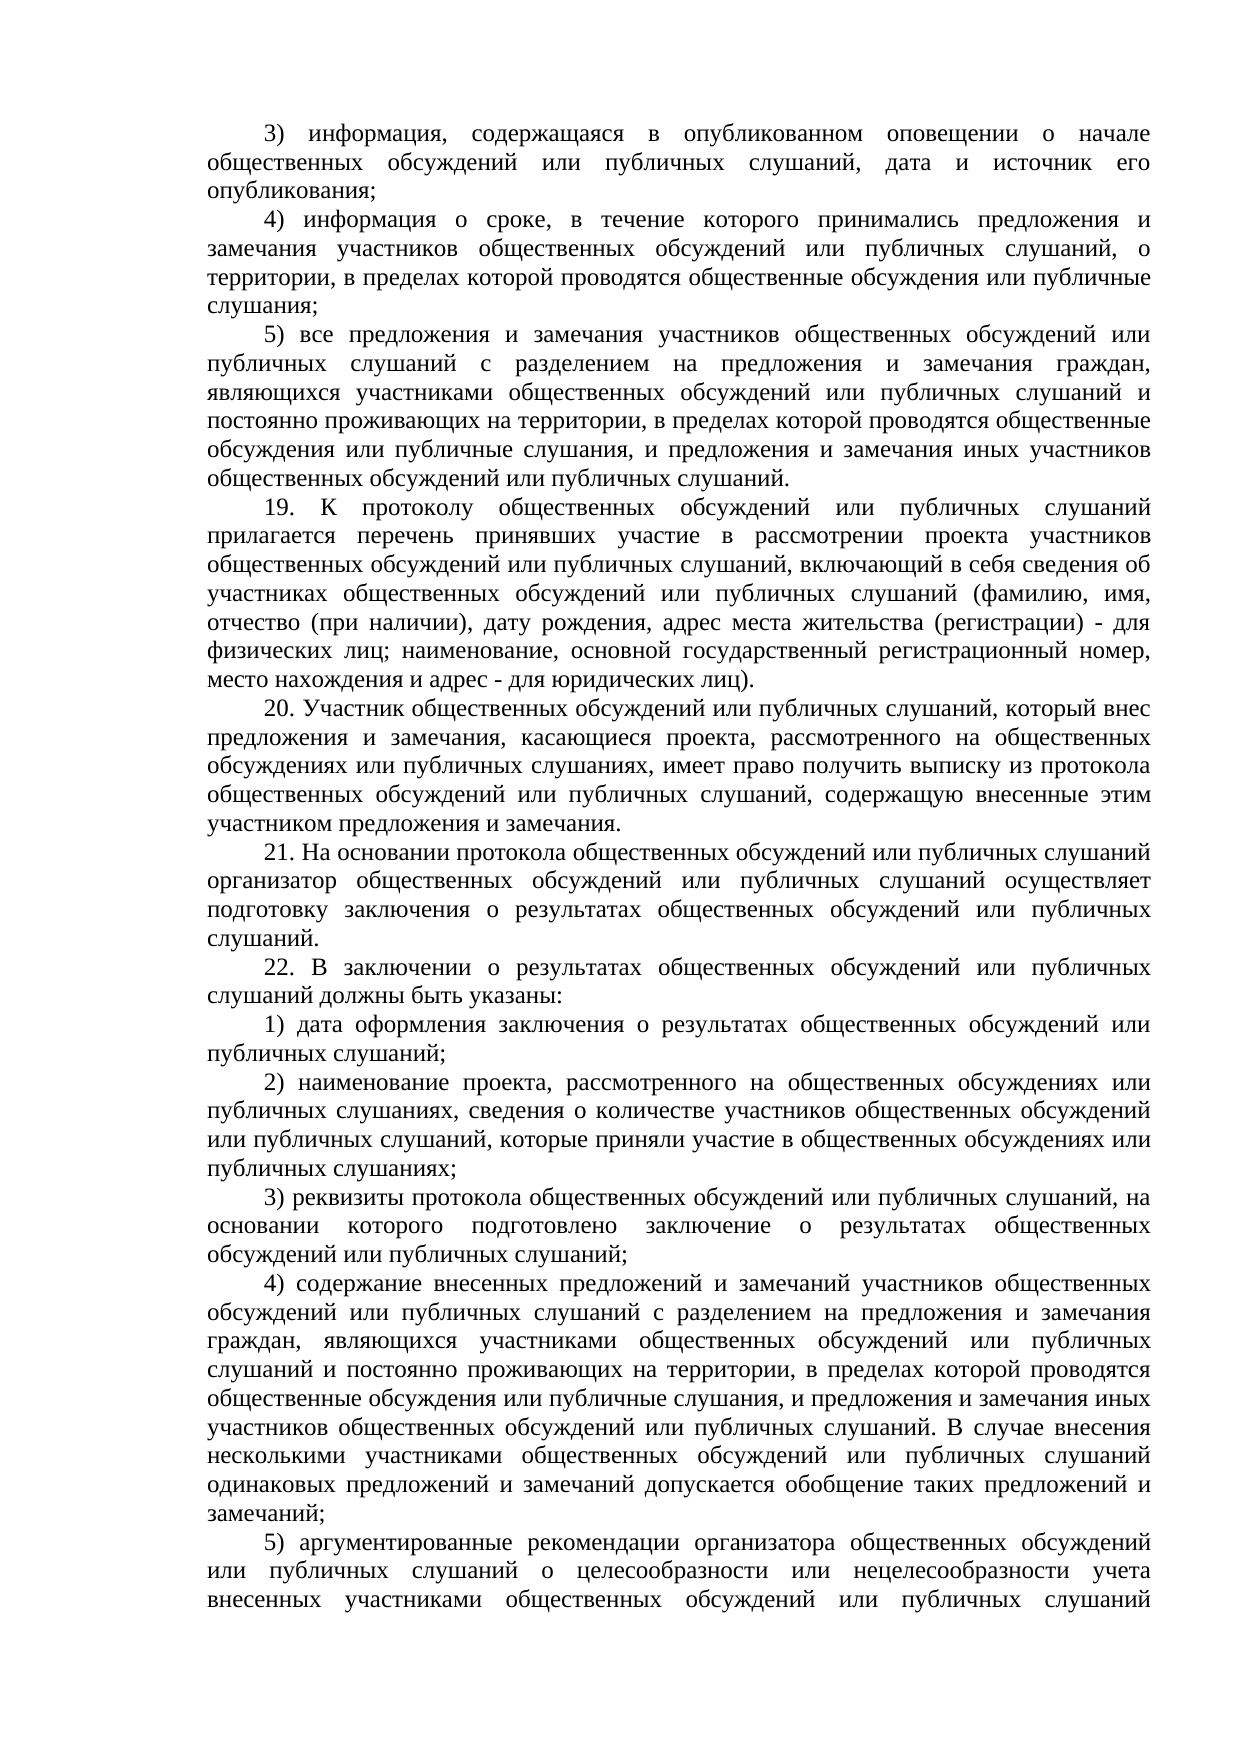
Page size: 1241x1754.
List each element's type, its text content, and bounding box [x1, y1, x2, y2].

text 3) реквизиты протокола общественных обсуждений или публичных слушаний, на основании которого подготовлено заключение о результатах общественных обсуждений или публичных слушаний; [207, 1182, 1152, 1268]
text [207, 1527, 1152, 1613]
text 4) содержание внесенных предложений и замечаний участников общественных обсуждений или публичных слушаний с разделением на предложения и замечания граждан, являющихся участниками общественных обсуждений или публичных слушаний и постоянно проживающих на территории, в пределах которой проводятся общественные обсуждения или публичные слушания, и предложения и замечания иных участников общественных обсуждений или публичных слушаний. В случае внесения несколькими участниками общественных обсуждений или публичных слушаний одинаковых предложений и замечаний допускается обобщение таких предложений и замечаний; [207, 1268, 1152, 1527]
text 4) информация о сроке, в течение которого принимались предложения и замечания участников общественных обсуждений или публичных слушаний, о территории, в пределах которой проводятся общественные обсуждения или публичные слушания; [207, 204, 1152, 319]
text 20. Участник общественных обсуждений или публичных слушаний, который внес предложения и замечания, касающиеся проекта, рассмотренного на общественных обсуждениях или публичных слушаниях, имеет право получить выписку из протокола общественных обсуждений или публичных слушаний, содержащую внесенные этим участником предложения и замечания. [207, 693, 1152, 837]
text 1) дата оформления заключения о результатах общественных обсуждений или публичных слушаний; [207, 1009, 1152, 1067]
text 19. К протоколу общественных обсуждений или публичных слушаний прилагается перечень принявших участие в рассмотрении проекта участников общественных обсуждений или публичных слушаний, включающий в себя сведения об участниках общественных обсуждений или публичных слушаний (фамилию, имя, отчество (при наличии), дату рождения, адрес места жительства (регистрации) - для физических лиц; наименование, основной государственный регистрационный номер, место нахождения и адрес - для юридических лиц). [207, 492, 1152, 693]
text 21. На основании протокола общественных обсуждений или публичных слушаний организатор общественных обсуждений или публичных слушаний осуществляет подготовку заключения о результатах общественных обсуждений или публичных слушаний. [207, 837, 1152, 952]
text 5) все предложения и замечания участников общественных обсуждений или публичных слушаний с разделением на предложения и замечания граждан, являющихся участниками общественных обсуждений или публичных слушаний и постоянно проживающих на территории, в пределах которой проводятся общественные обсуждения или публичные слушания, и предложения и замечания иных участников общественных обсуждений или публичных слушаний. [207, 319, 1152, 492]
text 2) наименование проекта, рассмотренного на общественных обсуждениях или публичных слушаниях, сведения о количестве участников общественных обсуждений или публичных слушаний, которые приняли участие в общественных обсуждениях или публичных слушаниях; [207, 1067, 1152, 1182]
text 3) информация, содержащаяся в опубликованном оповещении о начале общественных обсуждений или публичных слушаний, дата и источник его опубликования; [207, 118, 1152, 204]
text 22. В заключении о результатах общественных обсуждений или публичных слушаний должны быть указаны: [207, 952, 1152, 1009]
